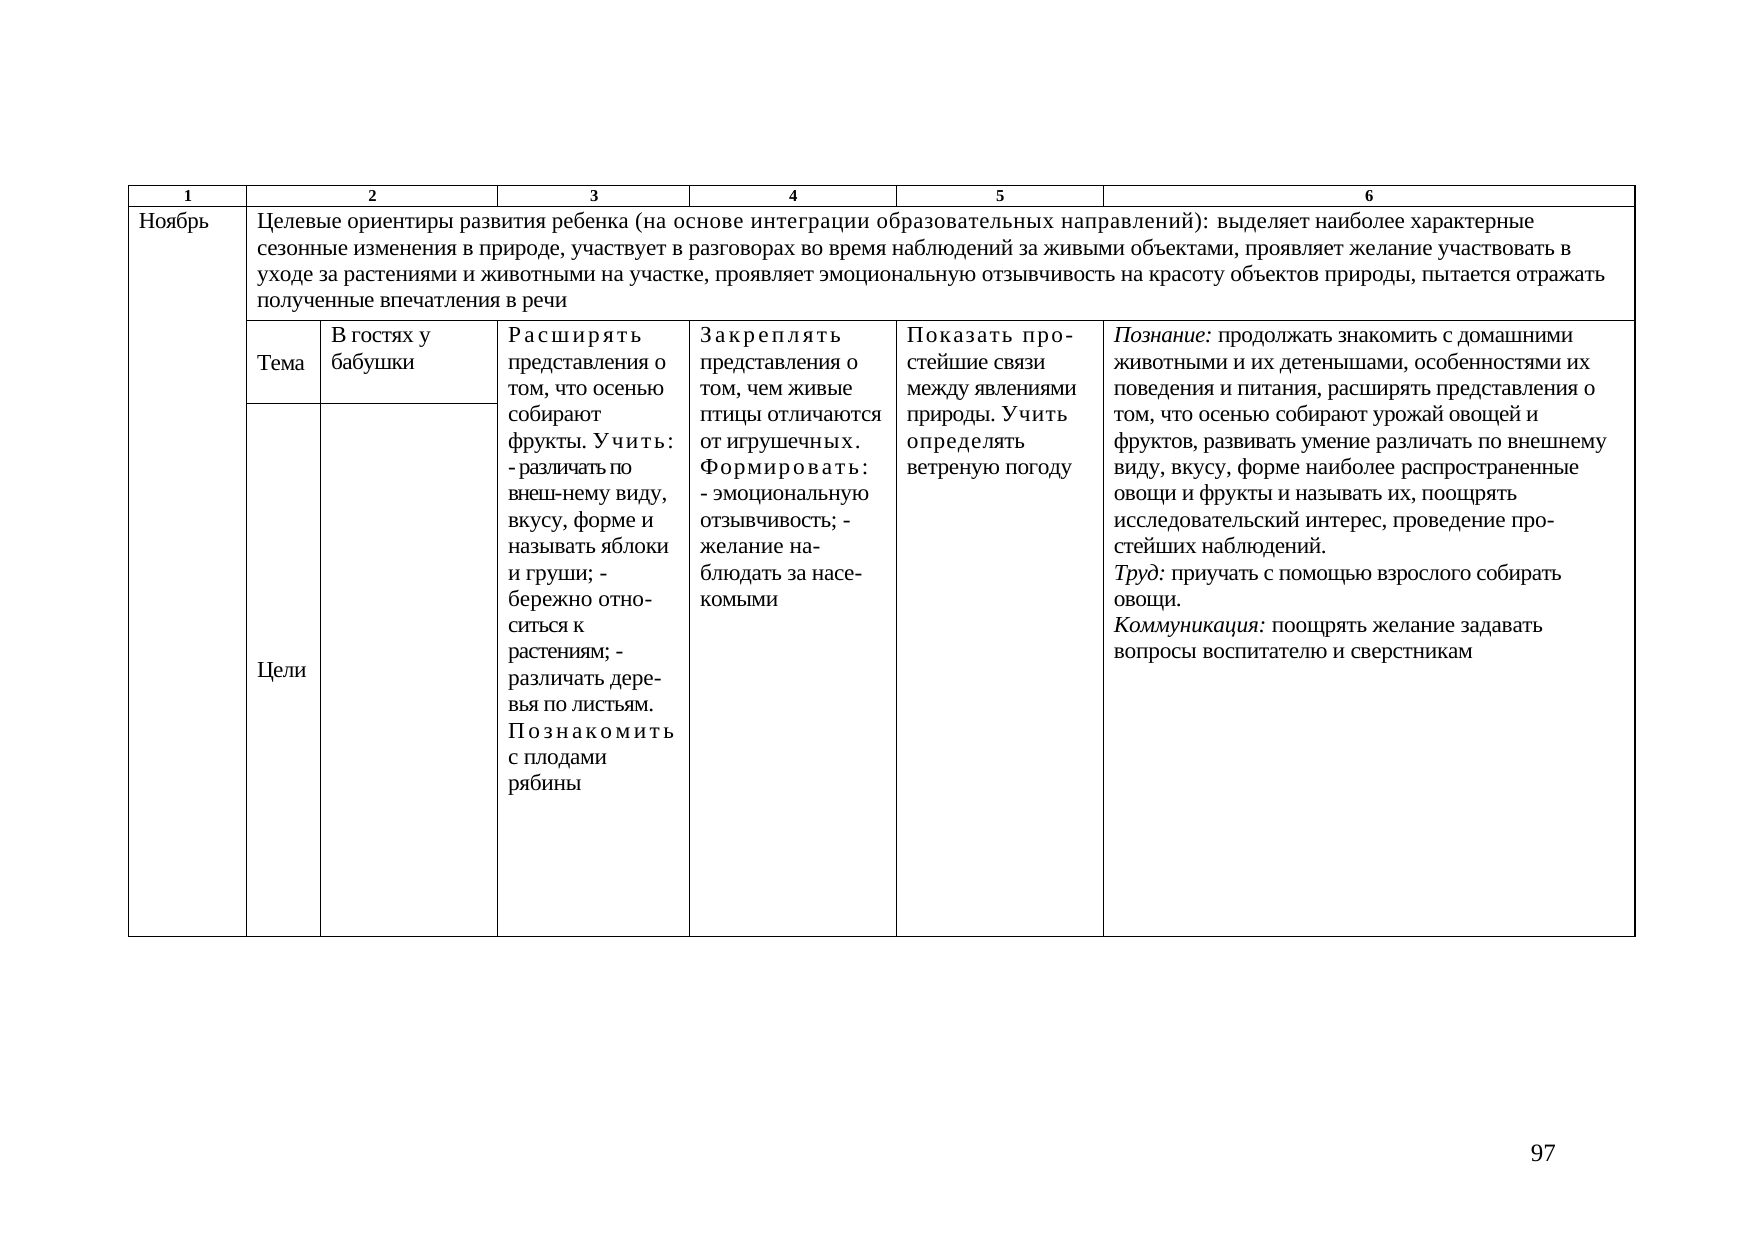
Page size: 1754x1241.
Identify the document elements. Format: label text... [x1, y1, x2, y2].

table_header 1 [129, 186, 246, 206]
table_cell [321, 404, 497, 936]
table_cell Показать простейшие связи между явлениями природы. Учить определять ветреную погоду [897, 321, 1103, 936]
table_header 3 [498, 186, 689, 206]
table_cell В гостях у бабушки [321, 321, 497, 403]
table_header 6 [1104, 186, 1634, 206]
table_cell Ноябрь [129, 207, 246, 936]
table_cell Цели [247, 404, 320, 936]
table_header 5 [897, 186, 1103, 206]
table_cell Познание: продолжать знакомить с домашними животными и их детенышами, особенностями их поведения и питания, расширять представления о том, что осенью собирают урожай овощей и фруктов, развивать умение различать по внешнему виду, вкусу, форме наиболее распространенные овощи и фрукты и называть их, поощрять исследовательский интерес, проведение простейших наблюдений. Труд: приучать с помощью взрослого собирать овощи. Коммуникация: поощрять желание задавать вопросы воспитателю и сверстникам [1104, 321, 1634, 936]
table_cell Закреплять представления о том, чем живые птицы отличаются от игрушечных. Формировать: - эмоциональную отзывчивость; - желание наблюдать за насекомыми [690, 321, 896, 936]
table_header 2 [247, 186, 497, 206]
table_cell Тема [247, 321, 320, 403]
table_cell Расширять представления о том, что осенью собирают фрукты. Учить: - различать по внеш-нему виду, вкусу, форме и называть яблоки и груши; - бережно относиться к растениям; - различать деревья по листьям. Познакомить с плодами рябины [498, 321, 689, 936]
table_header 4 [690, 186, 896, 206]
table_cell Целевые ориентиры развития ребенка (на основе интеграции образовательных направлений): выделяет наиболее характерные сезонные изменения в природе, участвует в разговорах во время наблюдений за живыми объектами, проявляет желание участвовать в уходе за растениями и животными на участке, проявляет эмоциональную отзывчивость на красоту объектов природы, пытается отражать полученные впечатления в речи [247, 207, 1634, 320]
